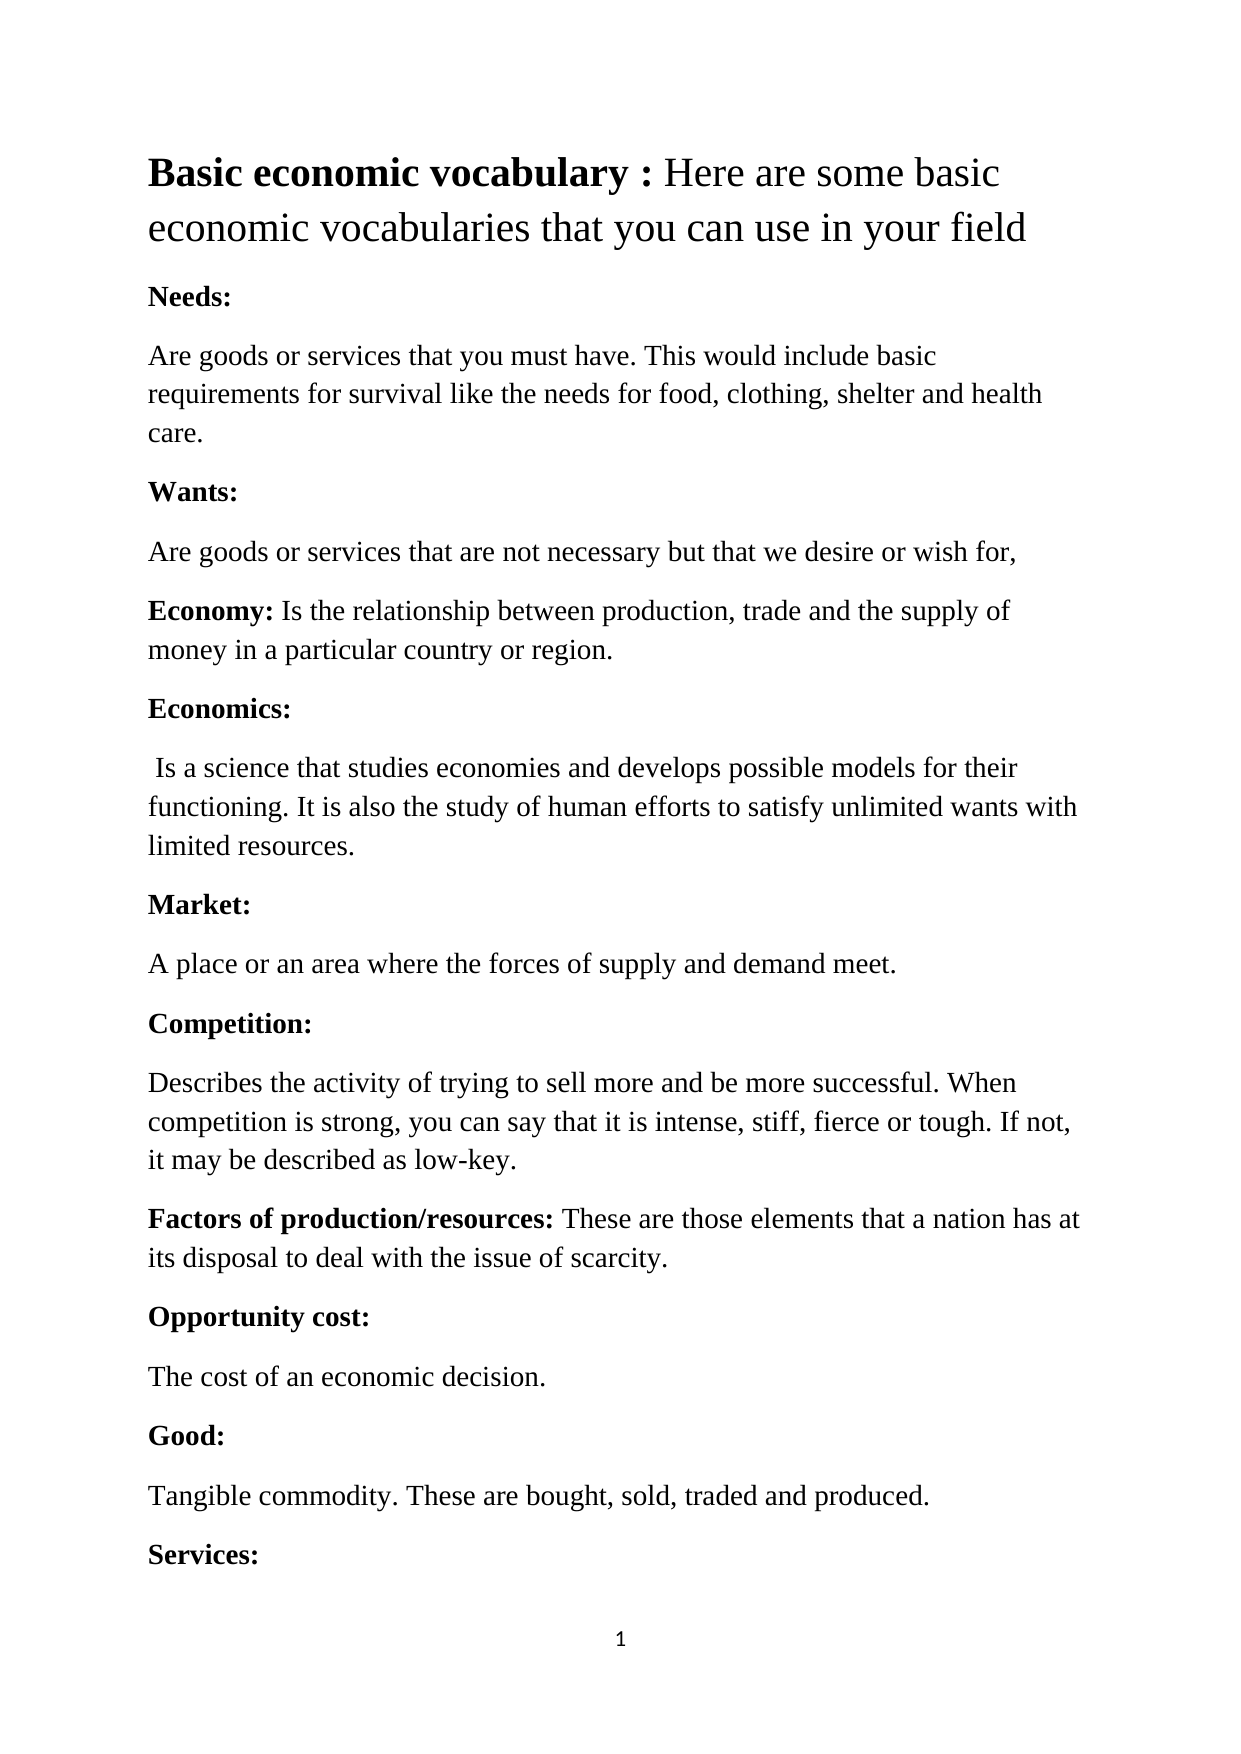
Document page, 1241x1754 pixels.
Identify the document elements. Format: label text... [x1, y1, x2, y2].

text Opportunity cost: [148, 1299, 1093, 1333]
text Market: [148, 887, 1093, 921]
text Are goods or services that are not necessary but that we desire or wish for, [148, 534, 1093, 567]
text Is a science that studies economies and develops possible models for their functioning. It is also the study of human efforts to satisfy unlimited wants with limited resources. [148, 751, 1093, 861]
text Economy: Is the relationship between production, trade and the supply of money in a particular country or region. [148, 593, 1093, 665]
text A place or an area where the forces of supply and demand meet. [148, 946, 1093, 980]
text Tangible commodity. These are bought, sold, traded and produced. [148, 1478, 1093, 1511]
text Describes the activity of trying to sell more and be more successful. When competition is strong, you can say that it is intense, stiff, fierce or tough. If not, it may be described as low-key. [148, 1065, 1093, 1176]
text Good: [148, 1418, 1093, 1452]
text Services: [148, 1537, 1093, 1571]
text Economics: [148, 691, 1093, 725]
text Factors of production/resources: These are those elements that a nation has at its disposal to deal with the issue of scarcity. [148, 1202, 1093, 1274]
text Competition: [148, 1006, 1093, 1039]
text Needs: [148, 279, 1093, 312]
text Are goods or services that you must have. This would include basic requirements for survival like the needs for food, clothing, shelter and health care. [148, 338, 1093, 449]
text Basic economic vocabulary : Here are some basic economic vocabularies that you can use in your field [148, 148, 1093, 251]
text Wants: [148, 474, 1093, 508]
text The cost of an economic decision. [148, 1359, 1093, 1392]
